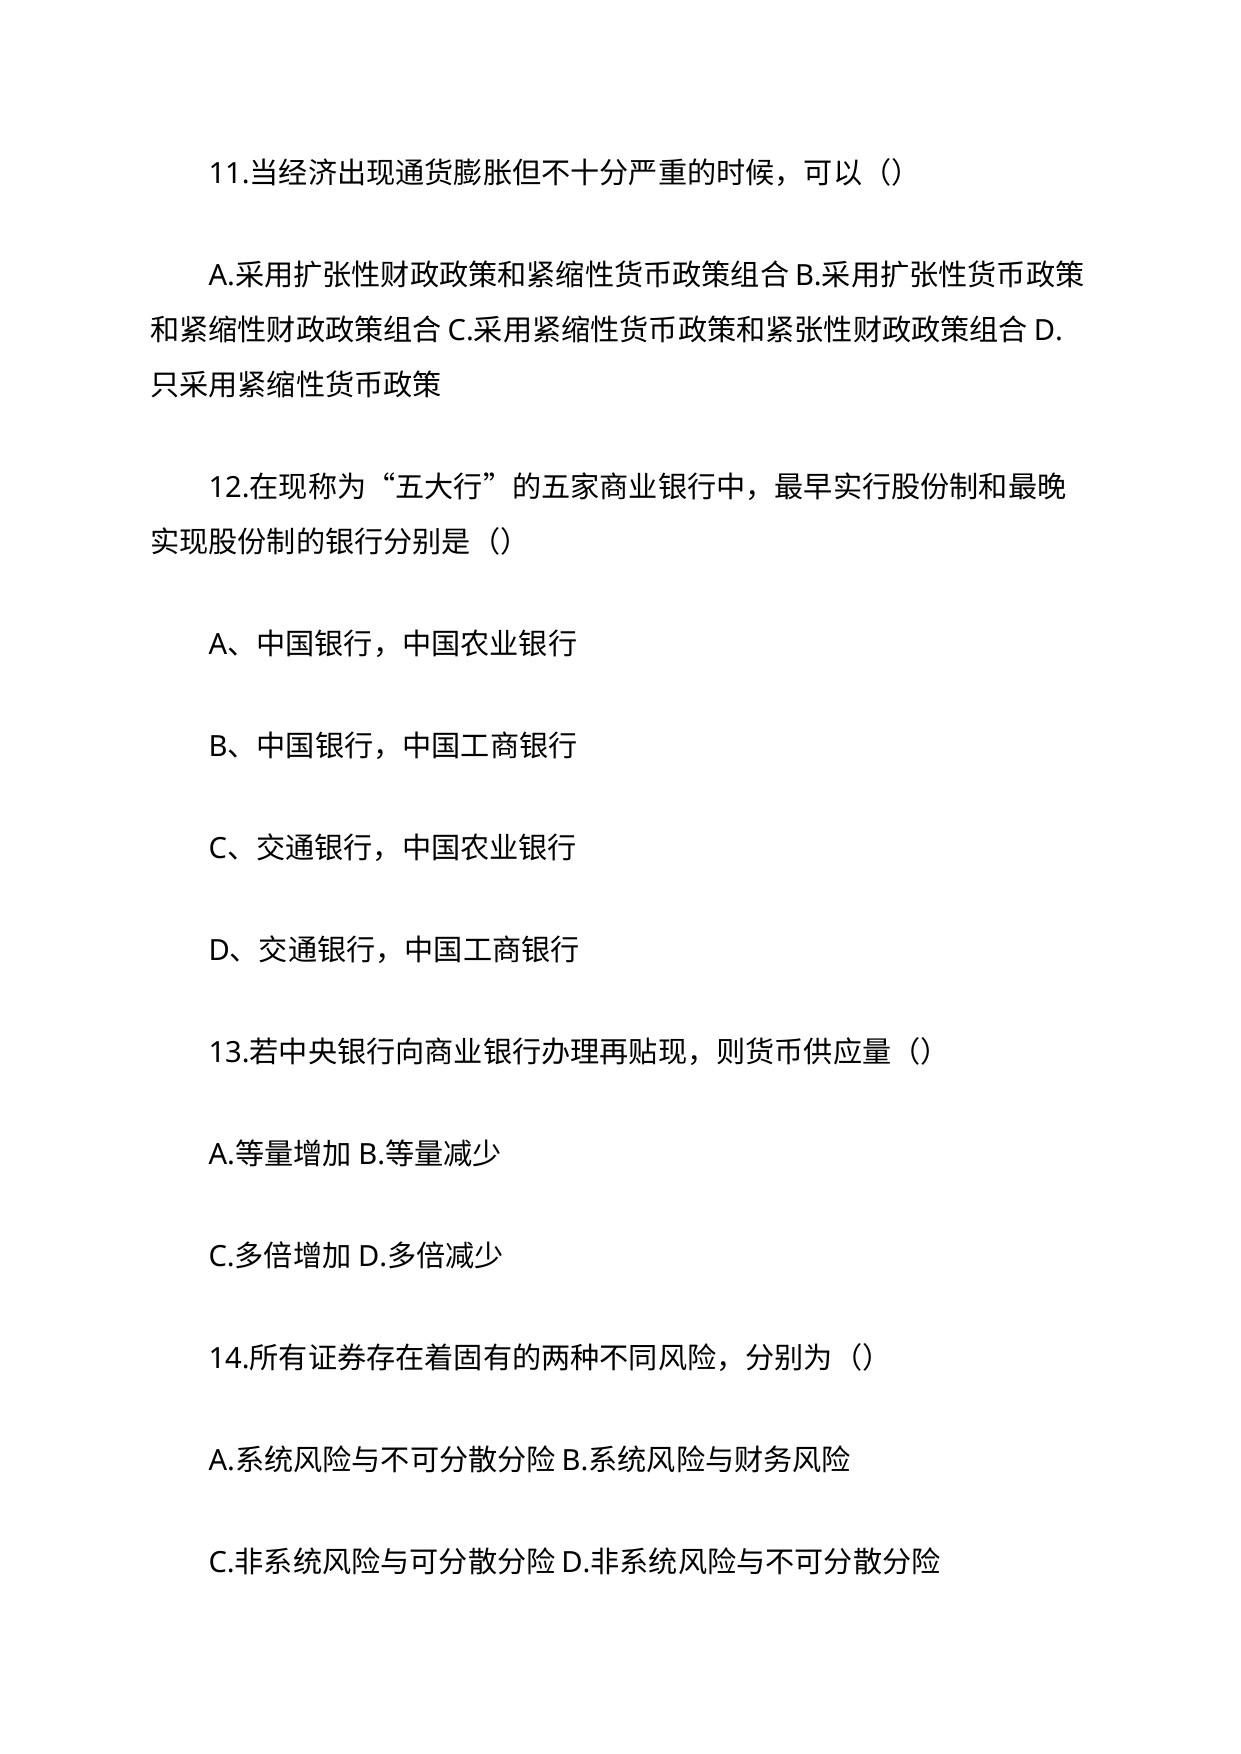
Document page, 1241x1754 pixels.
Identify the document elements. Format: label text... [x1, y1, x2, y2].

text 11.当经济出现通货膨胀但不十分严重的时候，可以（） [150, 150, 1090, 192]
text D、交通银行，中国工商银行 [150, 926, 1090, 969]
text C.非系统风险与可分散分险D.非系统风险与不可分散分险 [150, 1538, 1090, 1581]
text A.系统风险与不可分散分险B.系统风险与财务风险 [150, 1436, 1090, 1479]
text A、中国银行，中国农业银行 [150, 621, 1090, 663]
text B、中国银行，中国工商银行 [150, 722, 1090, 765]
text 12.在现称为“五大行”的五家商业银行中，最早实行股份制和最晚实现股份制的银行分别是（） [150, 464, 1090, 561]
text A.采用扩张性财政政策和紧缩性货币政策组合B.采用扩张性货币政策和紧缩性财政政策组合C.采用紧缩性货币政策和紧张性财政政策组合D.只采用紧缩性货币政策 [150, 252, 1090, 404]
text A.等量增加 B.等量减少 [150, 1130, 1090, 1173]
text 14.所有证券存在着固有的两种不同风险，分别为（） [150, 1334, 1090, 1377]
text C、交通银行，中国农业银行 [150, 824, 1090, 867]
text C.多倍增加 D.多倍减少 [150, 1232, 1090, 1275]
text 13.若中央银行向商业银行办理再贴现，则货币供应量（） [150, 1028, 1090, 1071]
